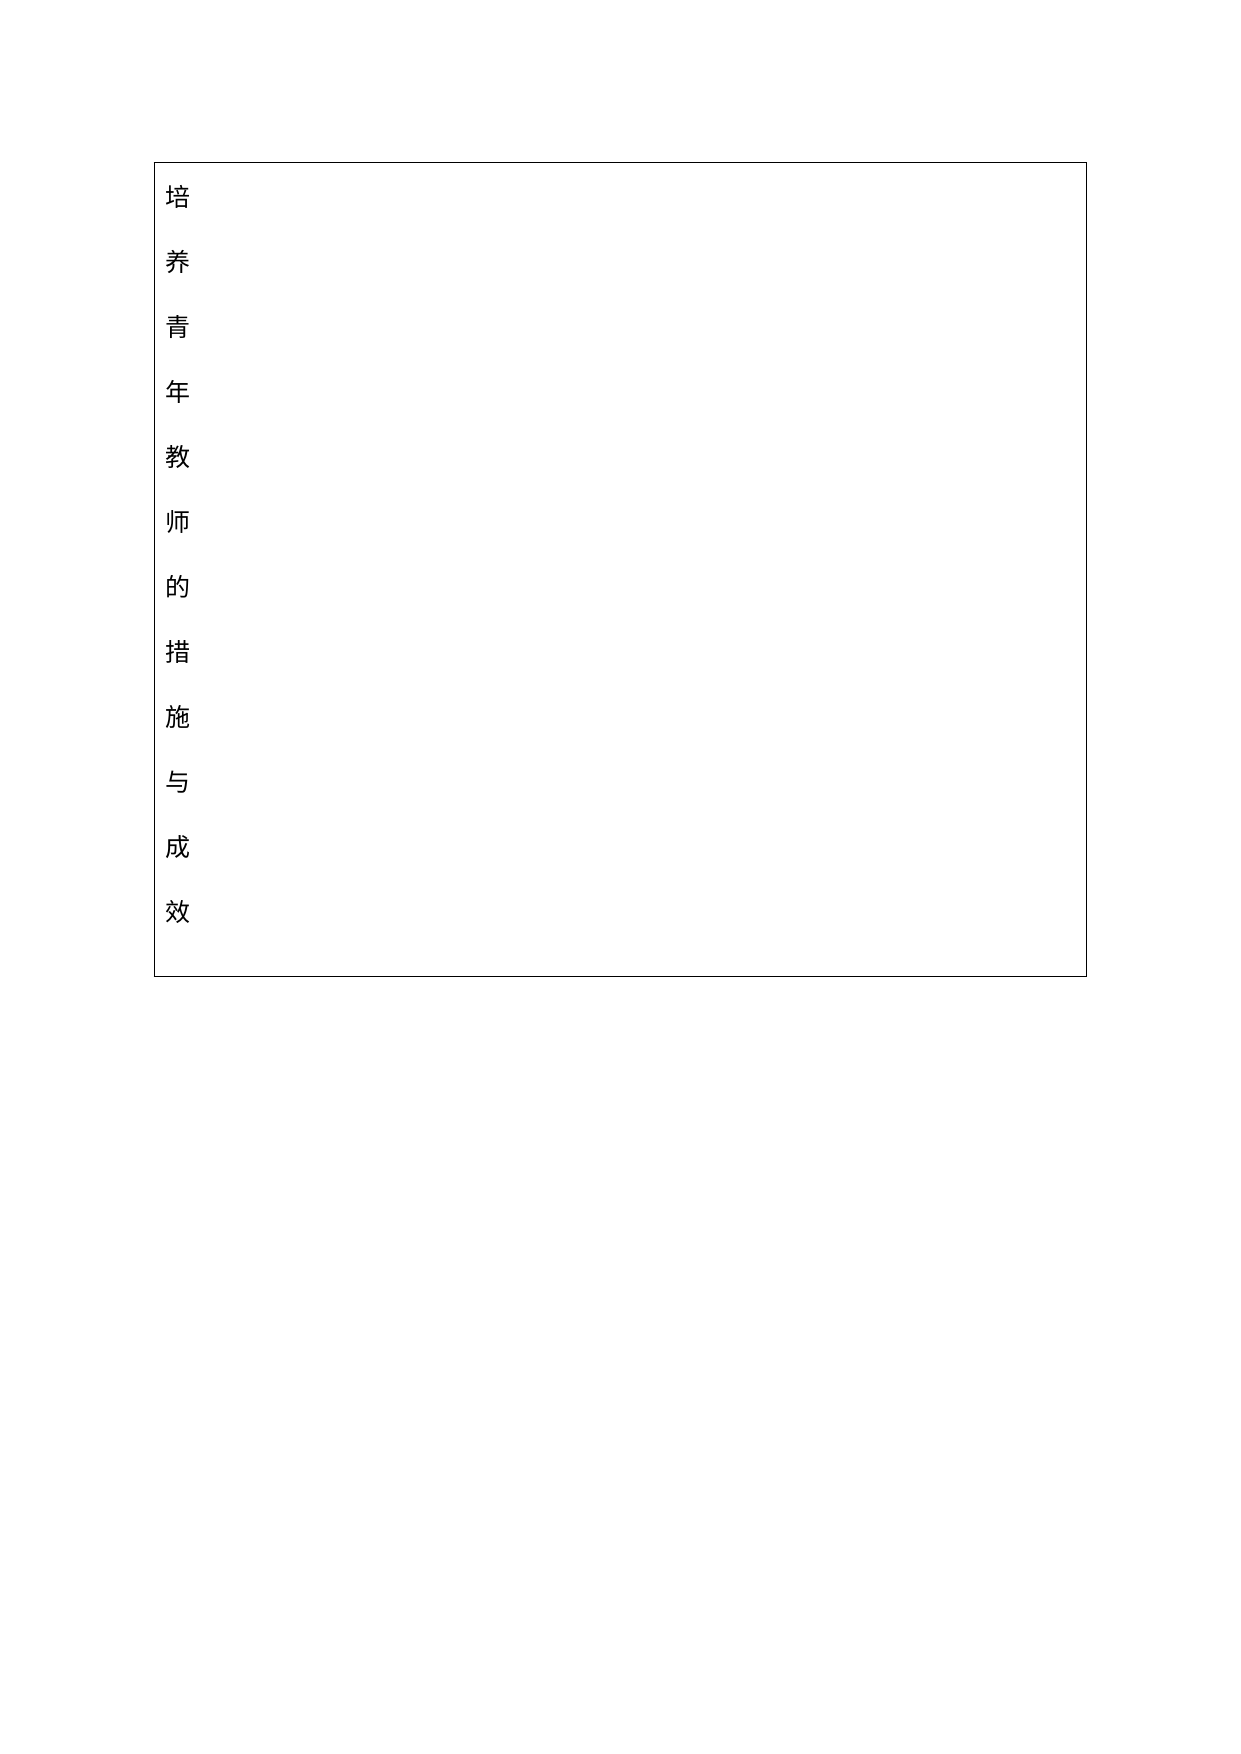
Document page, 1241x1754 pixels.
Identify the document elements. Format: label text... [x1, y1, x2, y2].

table_cell 简述近三年来培养青年教师的措施与成效 [155, 163, 1086, 976]
